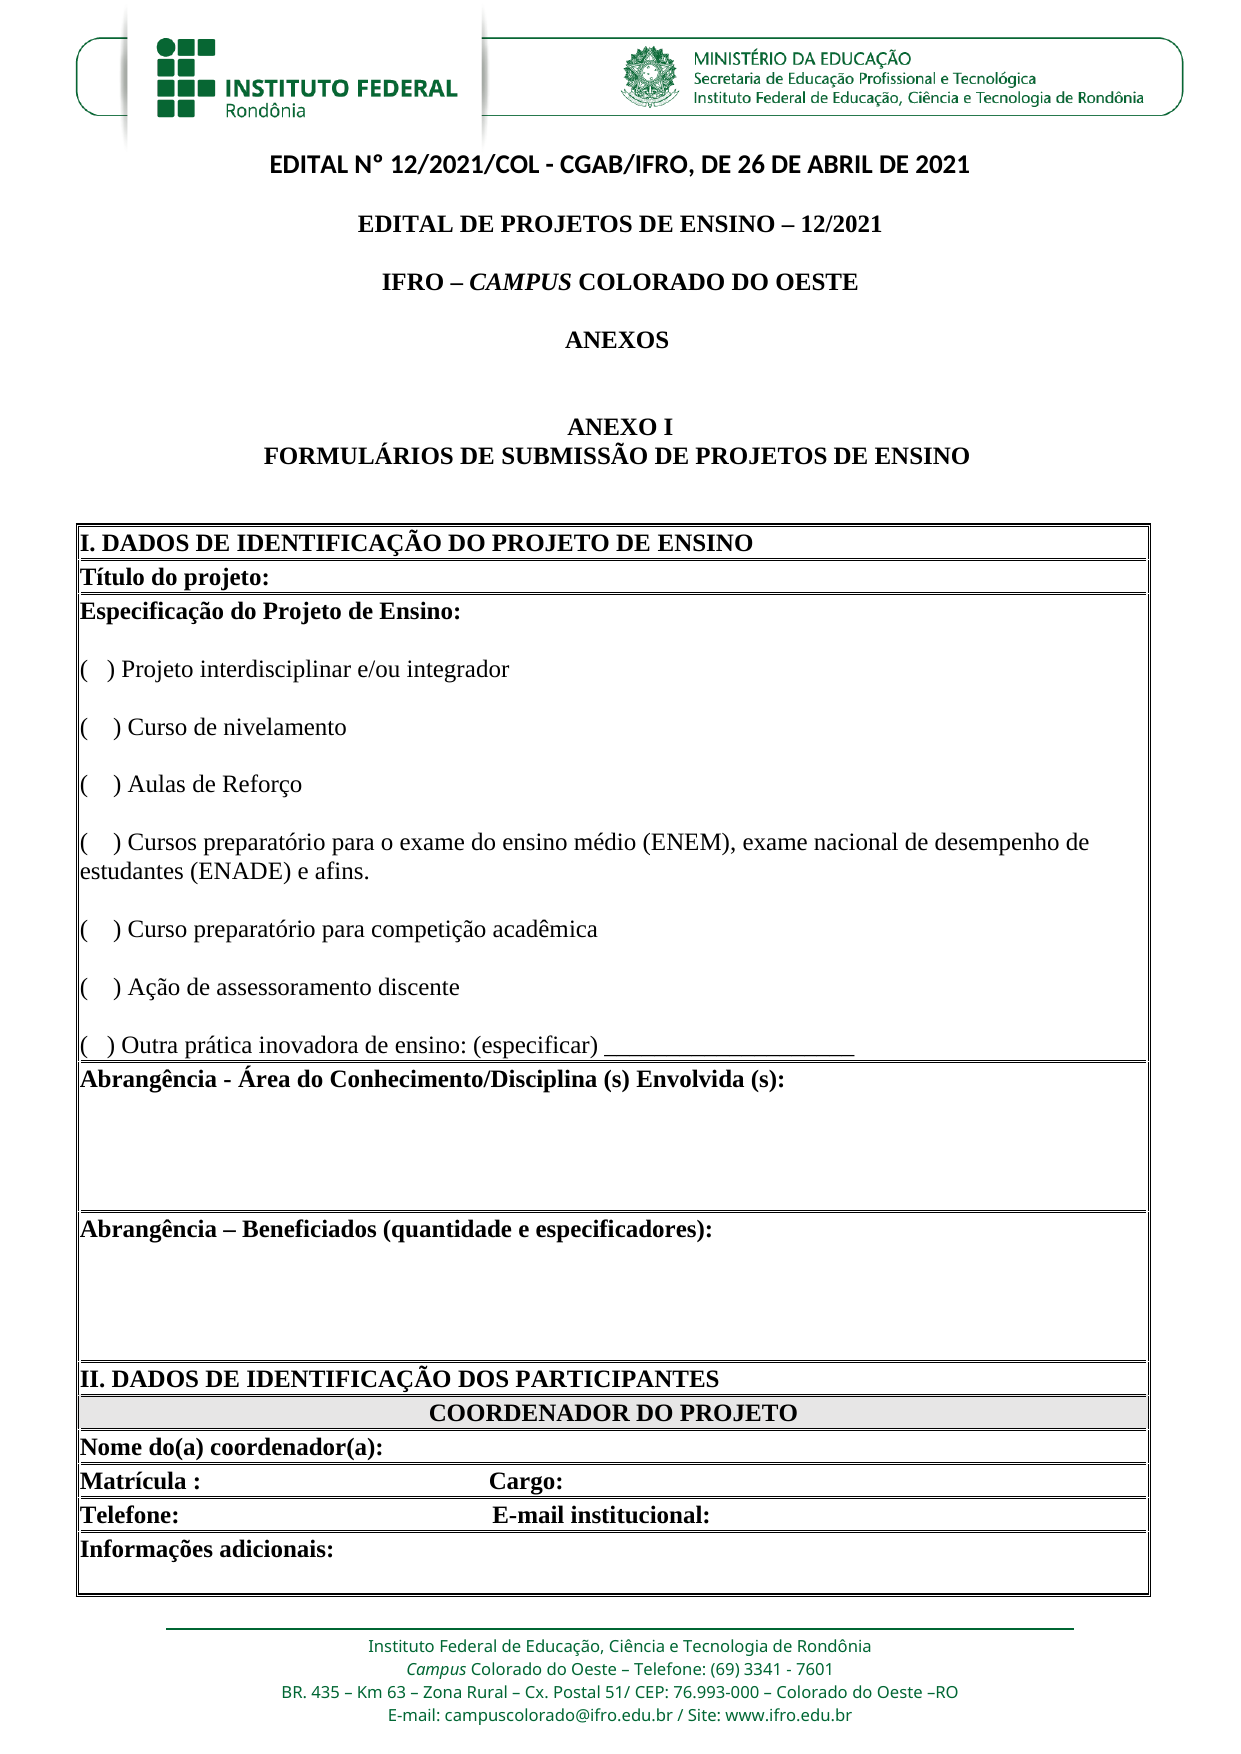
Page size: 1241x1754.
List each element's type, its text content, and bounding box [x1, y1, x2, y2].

table_cell Telefone: E-mail institucional: [77, 1496, 1149, 1530]
table_header I. DADOS DE IDENTIFICAÇÃO DO PROJETO DE ENSINO [79, 527, 1148, 557]
table_cell Título do projeto: [79, 558, 1148, 591]
text ANEXOS [75, 325, 1165, 354]
text FORMULÁRIOS DE SUBMISSÃO DE PROJETOS DE ENSINO ​ [77, 441, 1163, 469]
table_cell Abrangência – Beneficiados (quantidade e especificadores): [79, 1210, 1148, 1359]
table_cell Nome do(a) coordenador(a): [77, 1428, 1149, 1462]
text IFRO – CAMPUS COLORADO DO OESTE [75, 267, 1165, 296]
table_cell II. DADOS DE IDENTIFICAÇÃO DOS PARTICIPANTES [79, 1360, 1148, 1393]
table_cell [77, 1530, 1149, 1593]
text EDITAL Nº 12/2021/COL - CGAB/IFRO, DE 26 DE ABRIL DE 2021 [75, 147, 1165, 180]
table_cell Especificação do Projeto de Ensino: ( ) Projeto interdisciplinar e/ou integrador ( ) Curso de nivelamento ( ) Aulas de Reforço ( ) Cursos preparatório para o exame do ensino médio (ENEM), exame nacional de desempenho de estudantes (ENADE) e afins. ( ) Curso preparatório para competição acadêmica ( ) Ação de assessoramento discente ( ) Outra prática inovadora de ensino: (especificar) ____________________ [79, 591, 1148, 1060]
picture [20, 0, 1237, 172]
text EDITAL DE PROJETOS DE ENSINO – 12/2021 [75, 209, 1165, 238]
text ANEXO I [77, 412, 1163, 441]
table_cell Abrangência - Área do Conhecimento/Disciplina (s) Envolvida (s): [77, 1060, 1149, 1209]
table_cell Matrícula : Cargo: [77, 1462, 1149, 1496]
table_cell COORDENADOR DO PROJETO [79, 1394, 1148, 1428]
